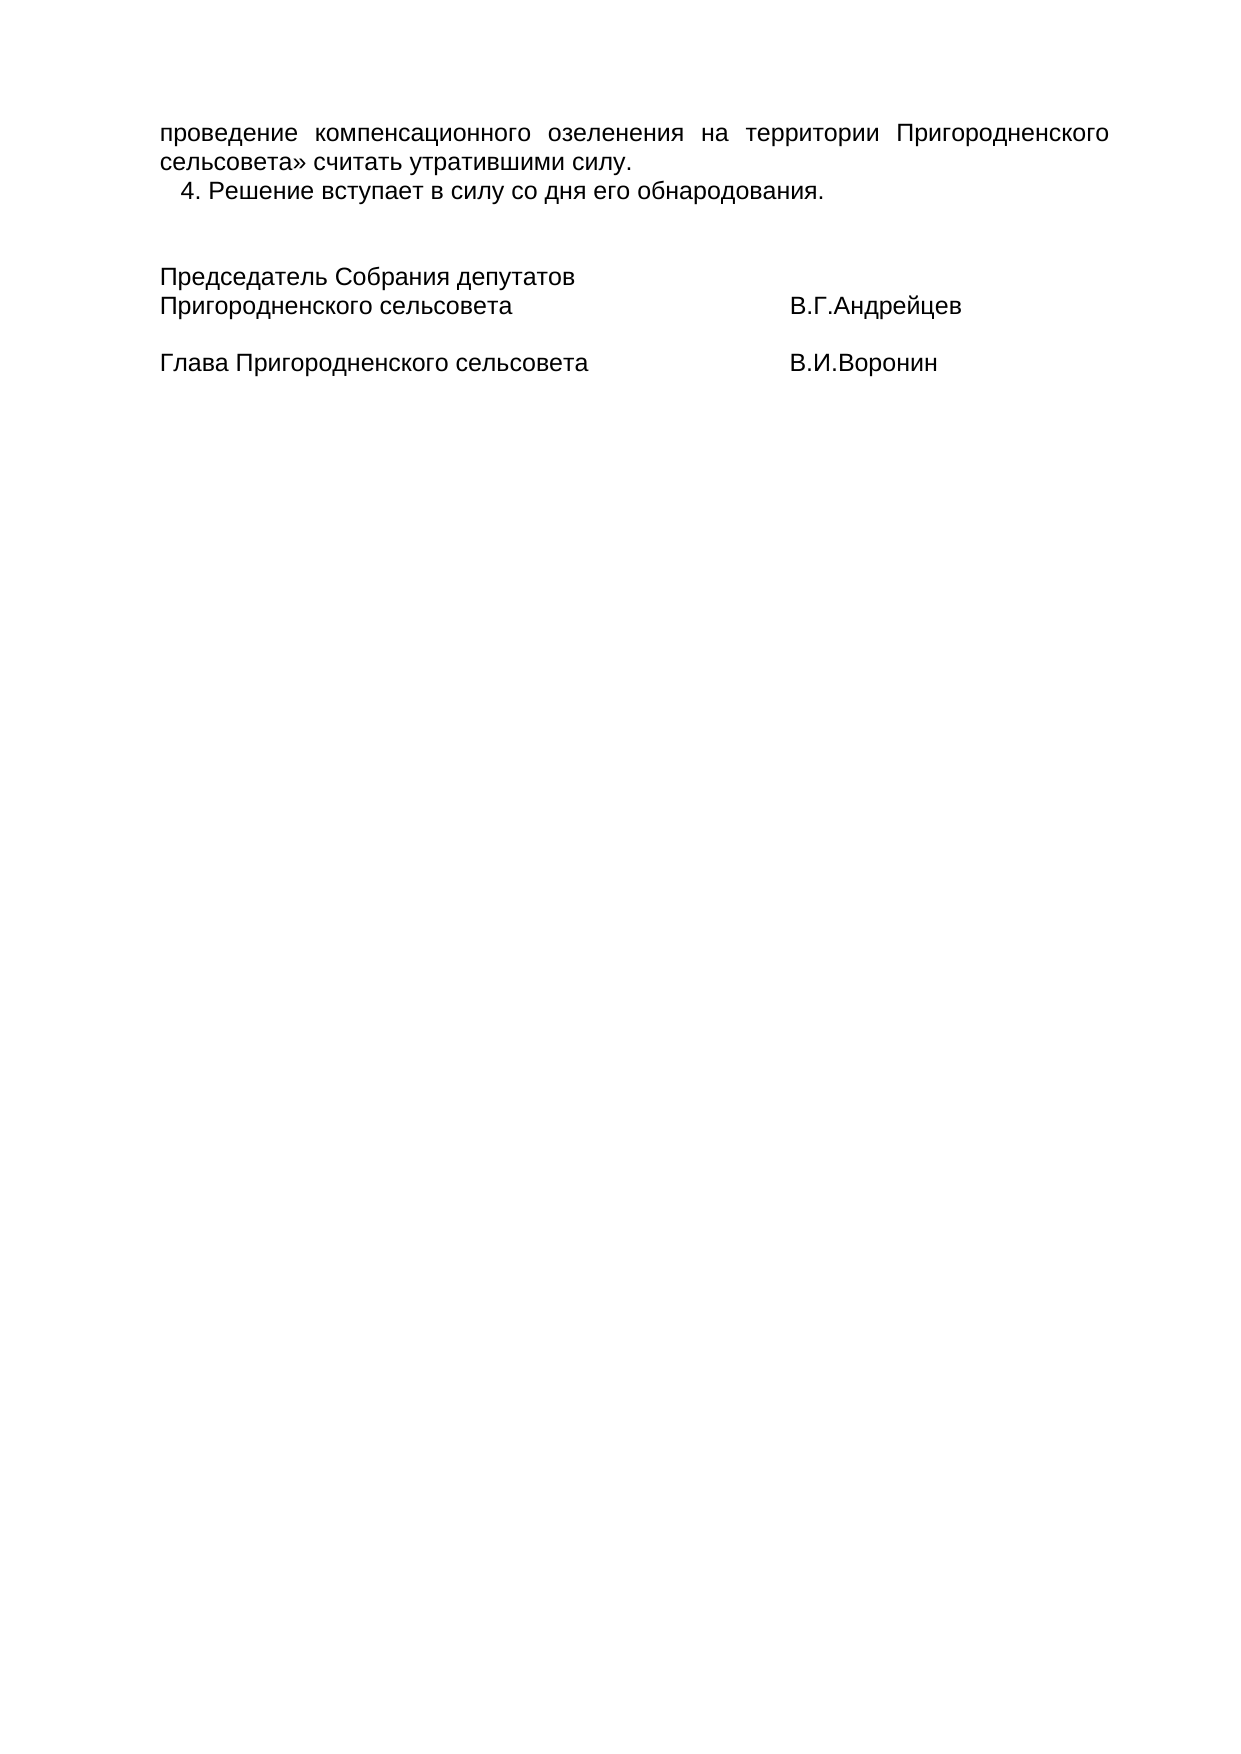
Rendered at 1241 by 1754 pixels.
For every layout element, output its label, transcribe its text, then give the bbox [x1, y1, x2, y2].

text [159, 118, 1110, 176]
text Пригородненского сельсовета В.Г.Андрейцев [159, 291, 1110, 319]
text 4. Решение вступает в силу со дня его обнародования. [159, 176, 1110, 204]
text Председатель Собрания депутатов [159, 262, 1110, 291]
text Глава Пригородненского сельсовета В.И.Воронин [159, 348, 1110, 377]
